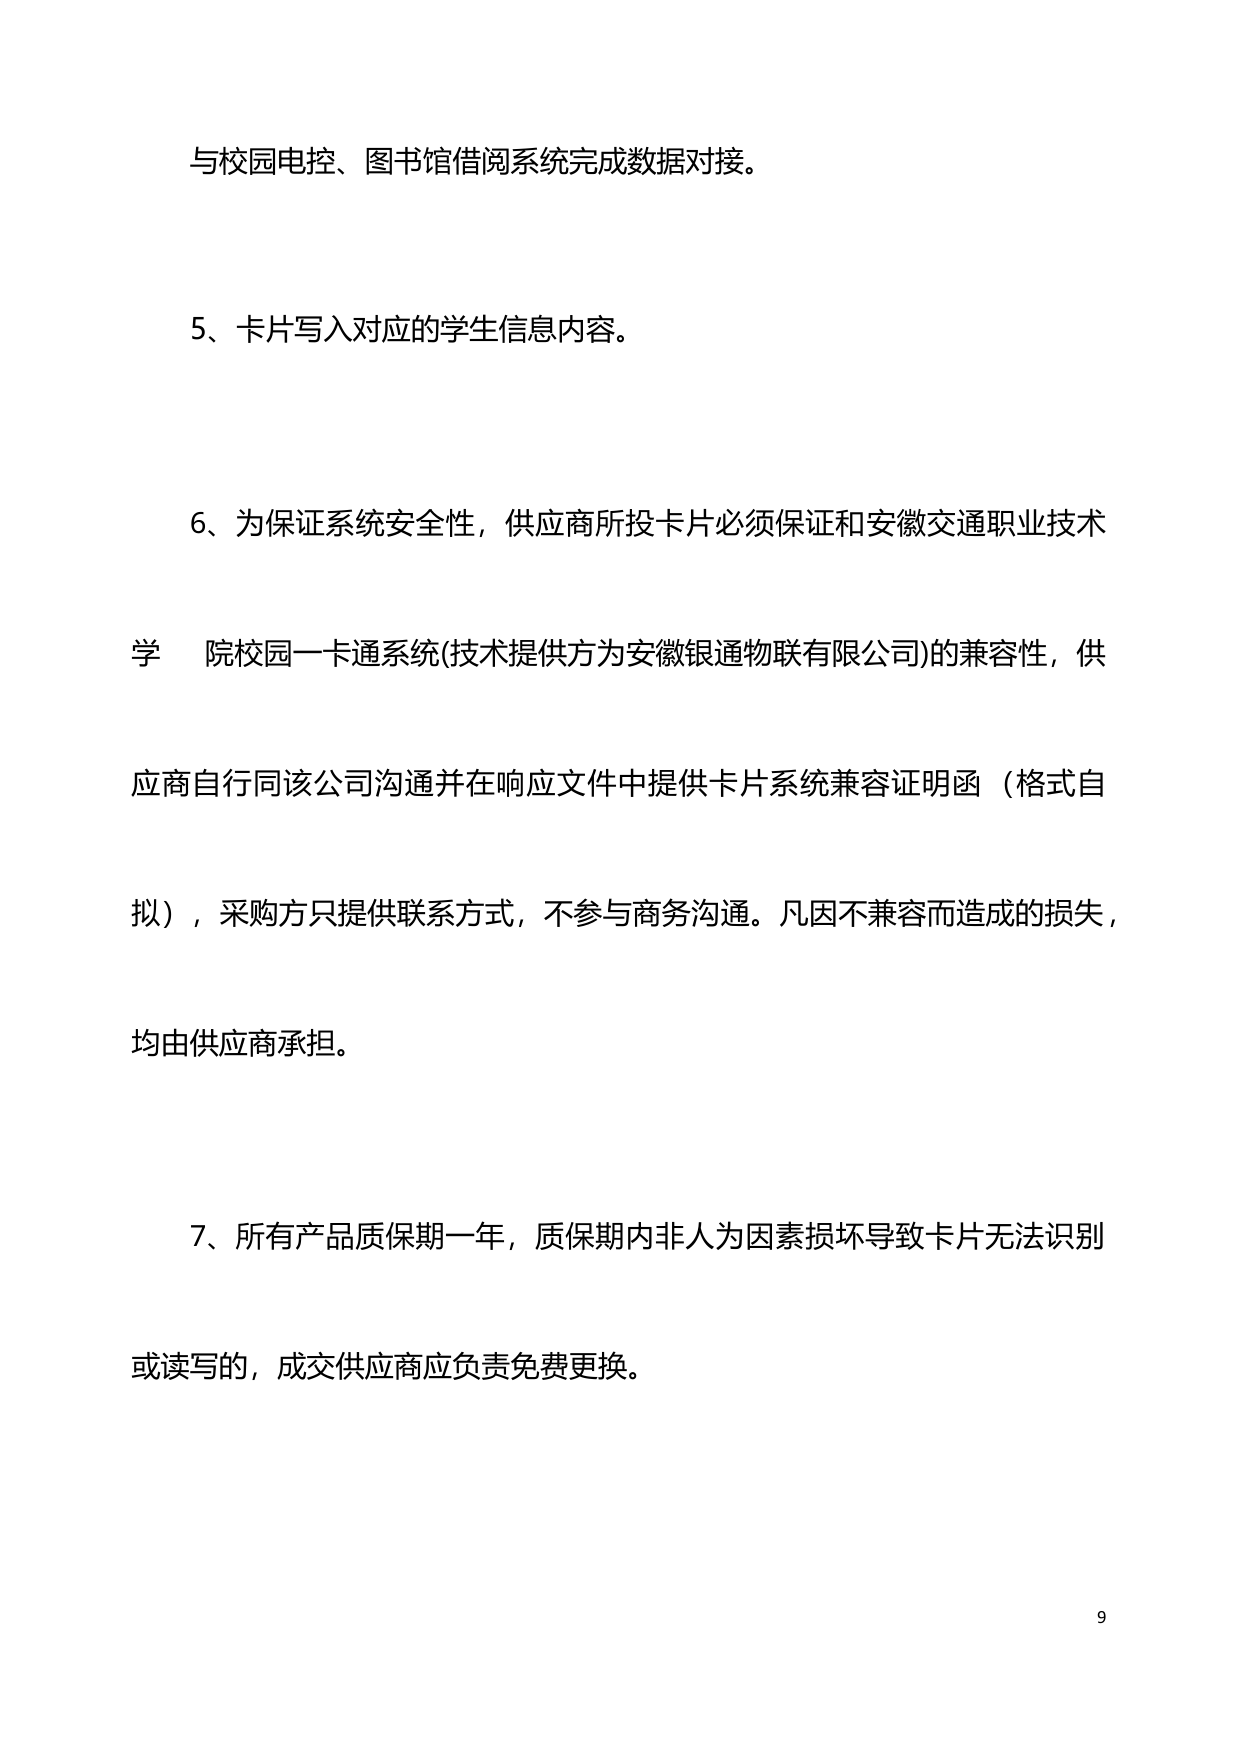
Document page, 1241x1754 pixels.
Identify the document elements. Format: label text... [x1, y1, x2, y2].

list 所有产品质保期一年，质保期内非人为因素损坏导致卡片无法识别或读写的，成交供应商应负责免费更换。 [131, 1202, 1106, 1397]
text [189, 127, 1106, 192]
text 5、卡片写入对应的学生信息内容。 [131, 295, 1106, 360]
list 为保证系统安全性，供应商所投卡片必须保证和安徽交通职业技术学 院校园一卡通系统(技术提供方为安徽银通物联有限公司)的兼容性，供应商自行同该公司沟通并在响应文件中提供卡片系统兼容证明函（格式自拟），采购方只提供联系方式，不参与商务沟通。凡因不兼容而造成的损失，均由供应商承担。 [131, 489, 1106, 1074]
